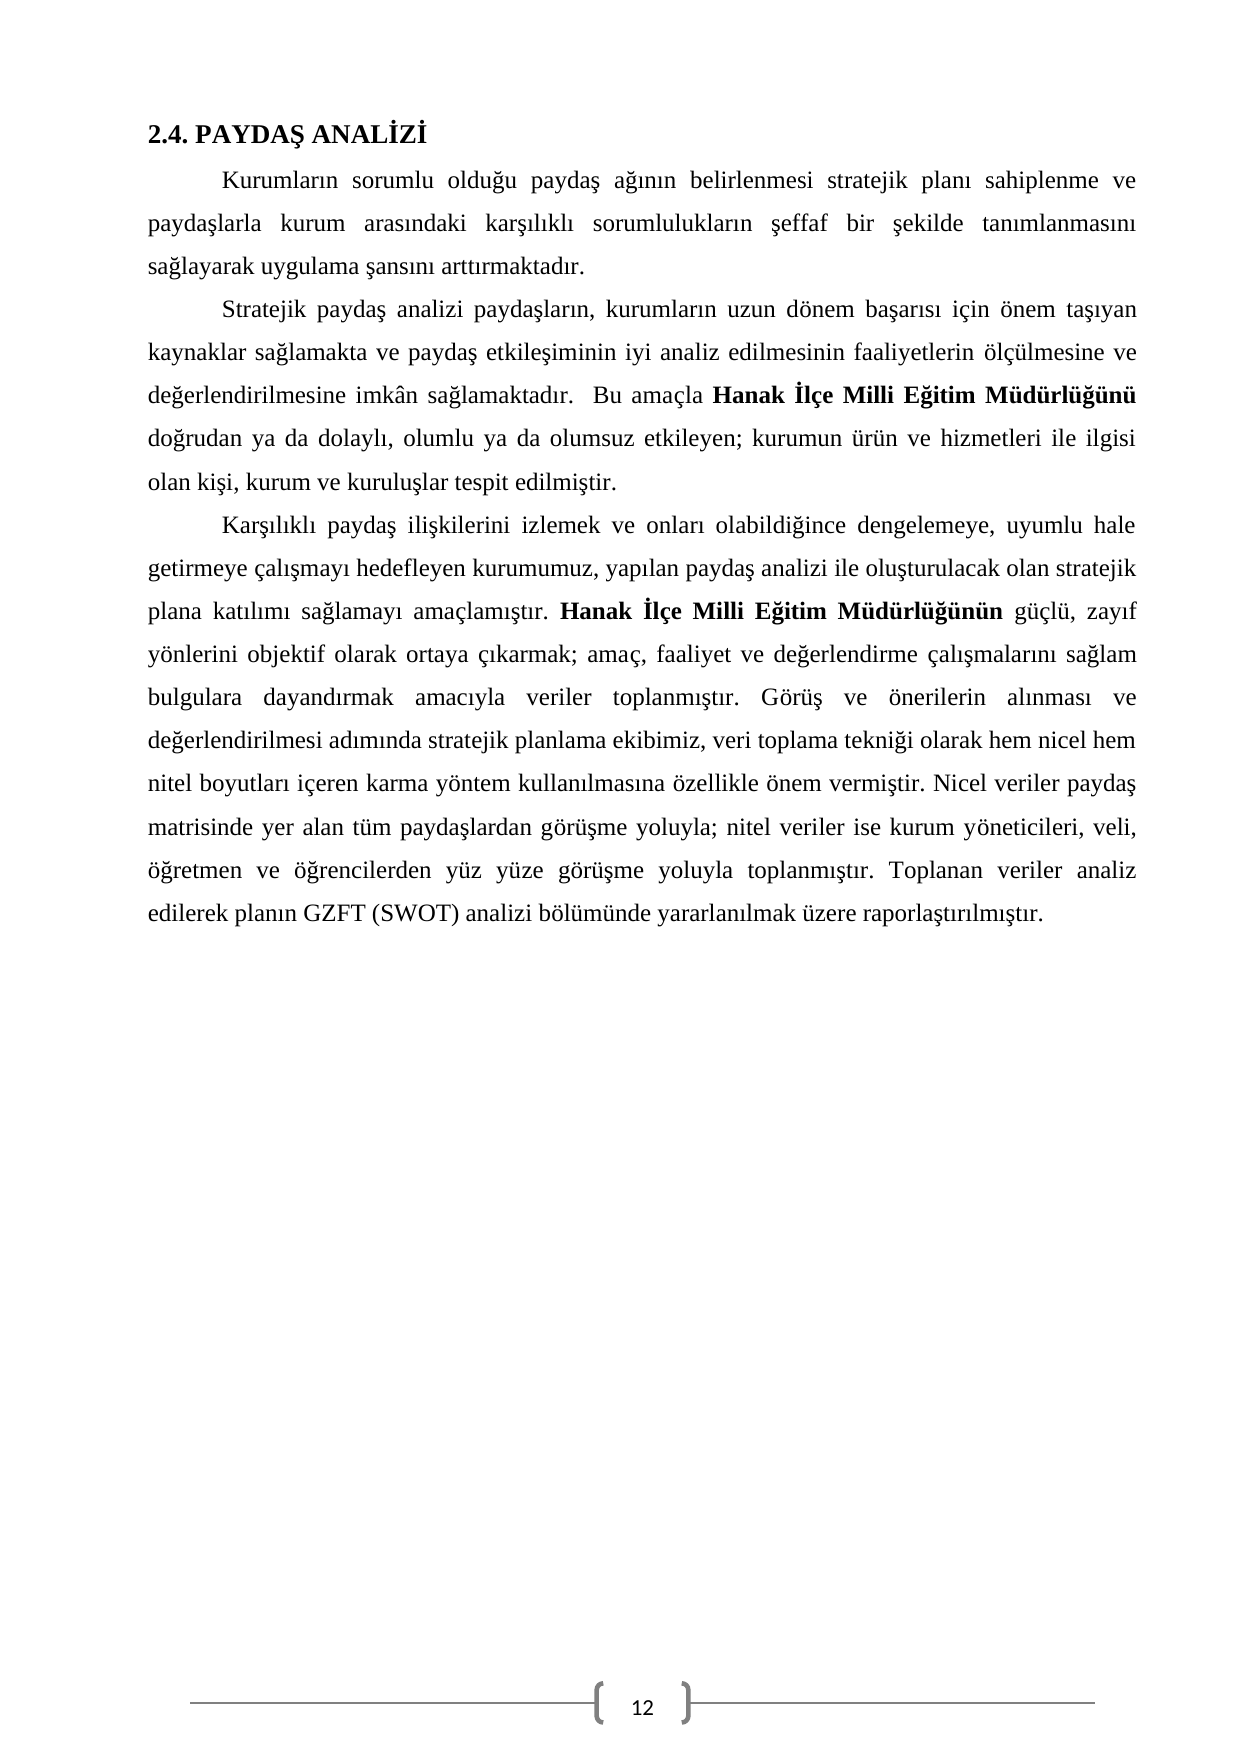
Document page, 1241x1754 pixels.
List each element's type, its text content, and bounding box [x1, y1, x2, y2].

text Kurumların sorumlu olduğu paydaş ağının belirlenmesi stratejik planı sahiplenme ve paydaşlarla kurum arasındaki karşılıklı sorumlulukların şeffaf bir şekilde tanımlanmasını sağlayarak uygulama şansını arttırmaktadır. [148, 165, 1137, 280]
subtitle 2.4. PAYDAŞ ANALİZİ [148, 118, 1137, 149]
text Karşılıklı paydaş ilişkilerini izlemek ve onları olabildiğince dengelemeye, uyumlu hale getirmeye çalışmayı hedefleyen kurumumuz, yapılan paydaş analizi ile oluşturulacak olan stratejik plana katılımı sağlamayı amaçlamıştır. Hanak İlçe Milli Eğitim Müdürlüğünün güçlü, zayıf yönlerini objektif olarak ortaya çıkarmak; amaç, faaliyet ve değerlendirme çalışmalarını sağlam bulgulara dayandırmak amacıyla veriler toplanmıştır. Görüş ve önerilerin alınması ve değerlendirilmesi adımında stratejik planlama ekibimiz, veri toplama tekniği olarak hem nicel hem nitel boyutları içeren karma yöntem kullanılmasına özellikle önem vermiştir. Nicel veriler paydaş matrisinde yer alan tüm paydaşlardan görüşme yoluyla; nitel veriler ise kurum yöneticileri, veli, öğretmen ve öğrencilerden yüz yüze görüşme yoluyla toplanmıştır. Toplanan veriler analiz edilerek planın GZFT (SWOT) analizi bölümünde yararlanılmak üzere raporlaştırılmıştır. [148, 510, 1137, 927]
text Stratejik paydaş analizi paydaşların, kurumların uzun dönem başarısı için önem taşıyan kaynaklar sağlamakta ve paydaş etkileşiminin iyi analiz edilmesinin faaliyetlerin ölçülmesine ve değerlendirilmesine imkân sağlamaktadır. Bu amaçla Hanak İlçe Milli Eğitim Müdürlüğünü doğrudan ya da dolaylı, olumlu ya da olumsuz etkileyen; kurumun ürün ve hizmetleri ile ilgisi olan kişi, kurum ve kuruluşlar tespit edilmiştir. [148, 294, 1137, 495]
